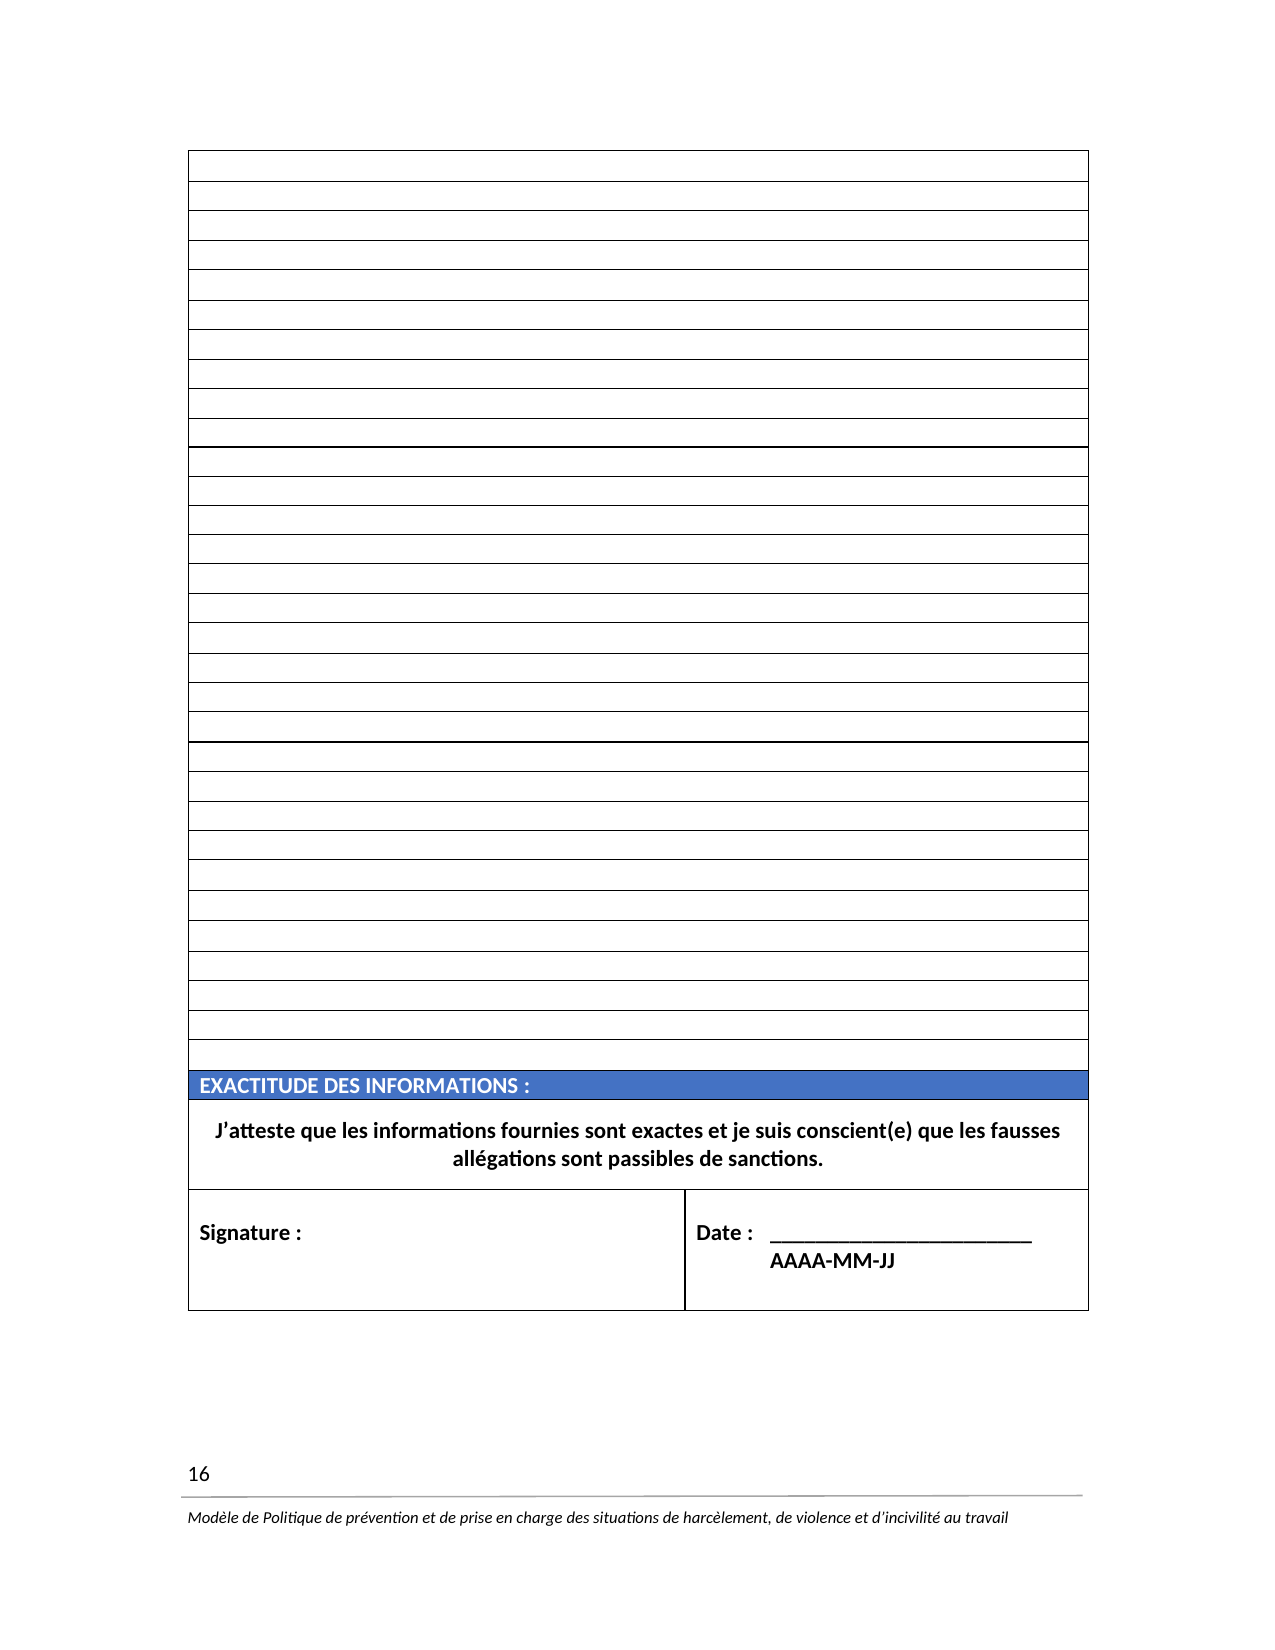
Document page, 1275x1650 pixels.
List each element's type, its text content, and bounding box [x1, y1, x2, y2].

table_cell [189, 301, 1088, 329]
table_cell EXACTITUDE DES INFORMATIONS : [189, 1071, 1088, 1099]
table_cell Signature : [189, 1190, 684, 1310]
table_cell [189, 921, 1088, 951]
table_cell [189, 448, 1088, 476]
table_cell [189, 182, 1088, 209]
table_cell [189, 389, 1088, 417]
table_cell [189, 270, 1088, 300]
table_cell [189, 891, 1088, 920]
table_cell J’atteste que les informations fournies sont exactes et je suis conscient(e) que les fausses allégations sont passibles de sanctions. [189, 1100, 1088, 1189]
table_cell [189, 802, 1088, 830]
table_cell [189, 623, 1088, 653]
table_cell [189, 419, 1088, 446]
table_cell [189, 981, 1088, 1010]
table_cell [189, 564, 1088, 593]
table_cell [189, 654, 1088, 682]
table_cell [189, 477, 1088, 504]
table_cell [189, 1040, 1088, 1070]
table_cell [189, 743, 1088, 771]
table_cell [189, 241, 1088, 269]
table_cell [189, 1011, 1088, 1039]
table_cell [189, 360, 1088, 388]
table_cell [189, 831, 1088, 859]
table_cell [189, 952, 1088, 980]
table_cell [189, 211, 1088, 240]
table_cell [189, 535, 1088, 563]
table_cell [189, 683, 1088, 711]
table_cell Date : _______________________ AAAA-MM-JJ [686, 1190, 1088, 1310]
table_cell [189, 151, 1088, 181]
table_cell [189, 330, 1088, 359]
table_cell [189, 860, 1088, 890]
table_cell [189, 506, 1088, 534]
table_cell [189, 772, 1088, 801]
table_cell [189, 594, 1088, 622]
table_cell [189, 712, 1088, 741]
